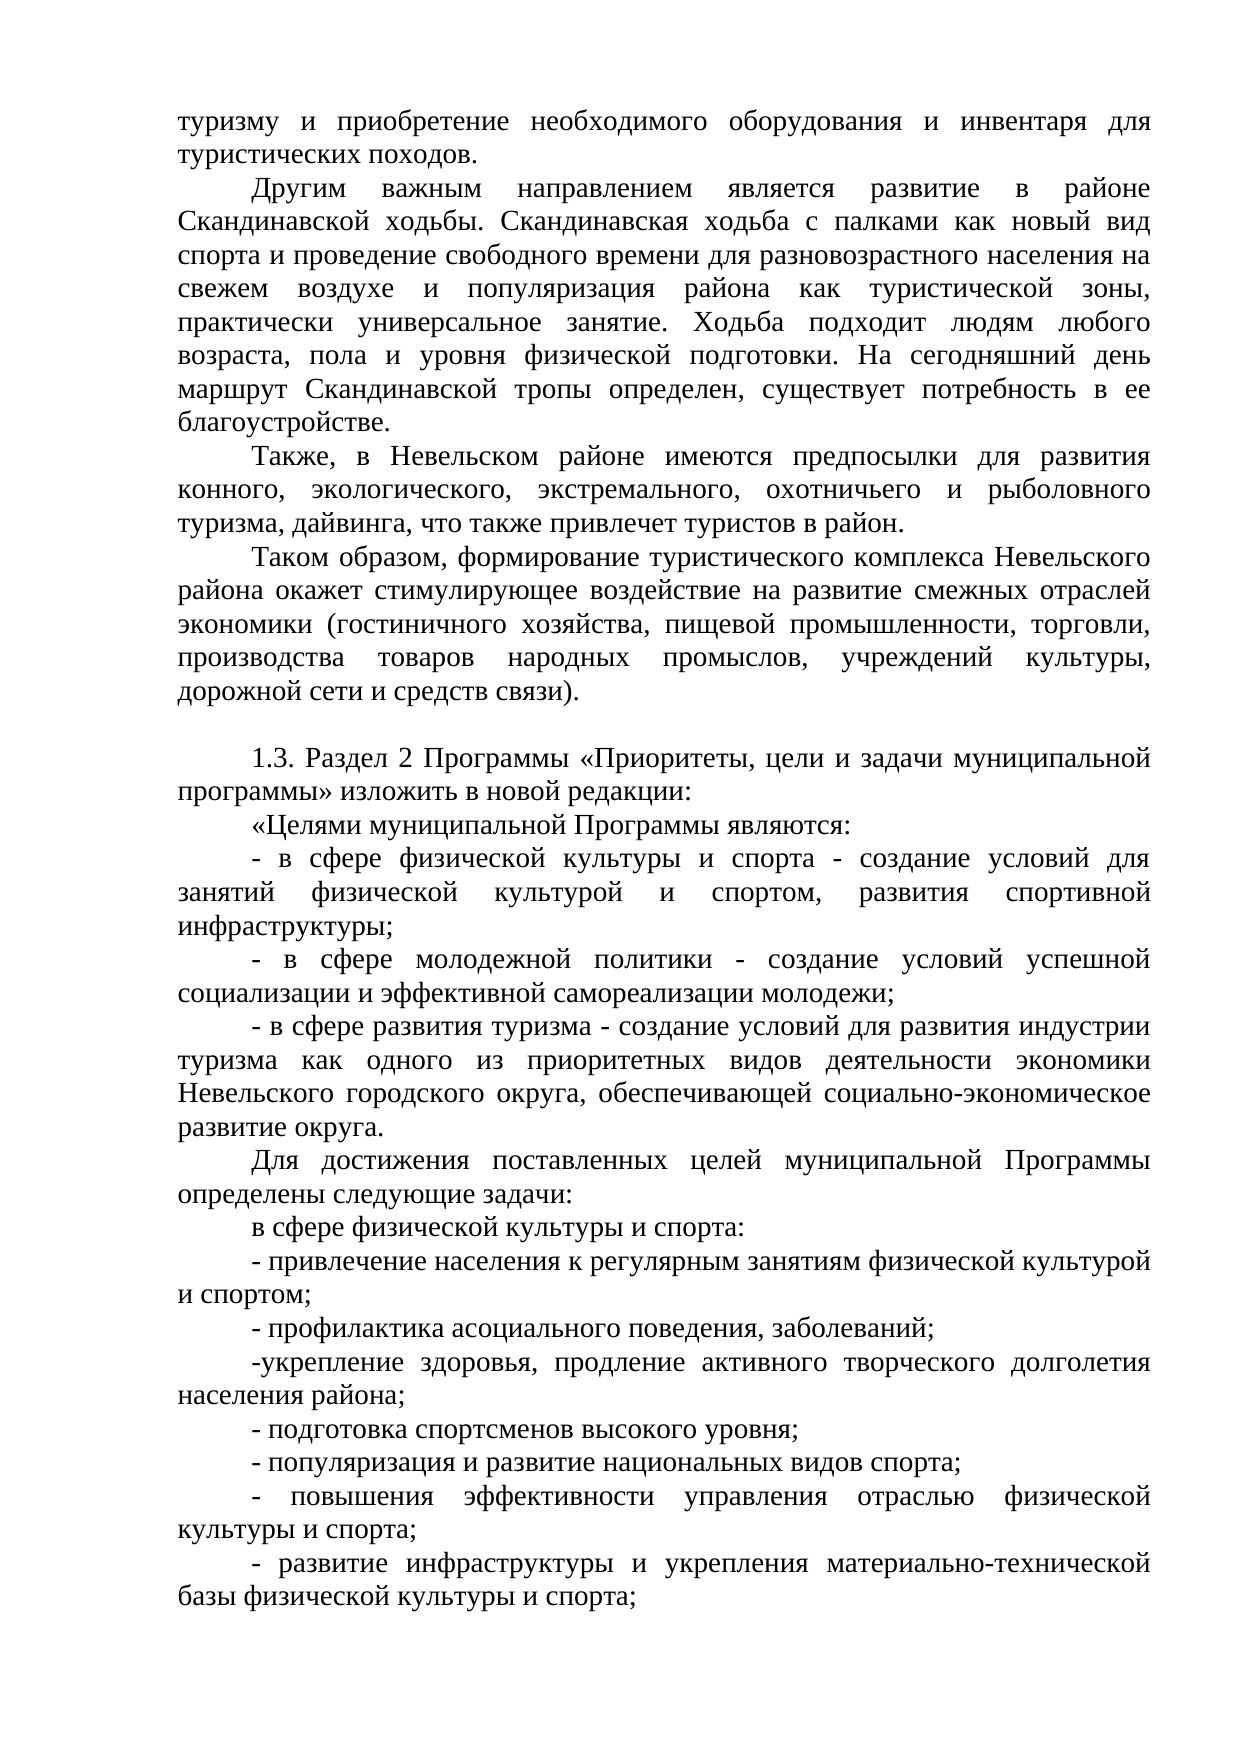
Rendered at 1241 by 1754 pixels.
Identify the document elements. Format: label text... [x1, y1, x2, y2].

text в сфере физической культуры и спорта: [177, 1209, 1152, 1243]
text - повышения эффективности управления отраслью физической культуры и спорта; [177, 1478, 1152, 1545]
text -укрепление здоровья, продление активного творческого долголетия населения района; [177, 1344, 1152, 1411]
text - подготовка спортсменов высокого уровня; [177, 1411, 1152, 1444]
text - в сфере развития туризма - создание условий для развития индустрии туризма как одного из приоритетных видов деятельности экономики Невельского городского округа, обеспечивающей социально-экономическое развитие округа. [177, 1008, 1152, 1142]
text 1.3. Раздел 2 Программы «Приоритеты, цели и задачи муниципальной программы» изложить в новой редакции: [177, 740, 1152, 807]
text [177, 103, 1152, 170]
text Для достижения поставленных целей муниципальной Программы определены следующие задачи: [177, 1142, 1152, 1209]
text Таком образом, формирование туристического комплекса Невельского района окажет стимулирующее воздействие на развитие смежных отраслей экономики (гостиничного хозяйства, пищевой промышленности, торговли, производства товаров народных промыслов, учреждений культуры, дорожной сети и средств связи). [177, 539, 1152, 706]
text «Целями муниципальной Программы являются: [177, 807, 1152, 841]
text Также, в Невельском районе имеются предпосылки для развития конного, экологического, экстремального, охотничьего и рыболовного туризма, дайвинга, что также привлечет туристов в район. [177, 438, 1152, 539]
text - в сфере физической культуры и спорта - создание условий для занятий физической культурой и спортом, развития спортивной инфраструктуры; [177, 841, 1152, 941]
text - развитие инфраструктуры и укрепления материально-технической базы физической культуры и спорта; [177, 1545, 1152, 1612]
text - популяризация и развитие национальных видов спорта; [177, 1444, 1152, 1478]
text - профилактика асоциального поведения, заболеваний; [177, 1310, 1152, 1344]
text - привлечение населения к регулярным занятиям физической культурой и спортом; [177, 1243, 1152, 1310]
text - в сфере молодежной политики - создание условий успешной социализации и эффективной самореализации молодежи; [177, 941, 1152, 1008]
text Другим важным направлением является развитие в районе Скандинавской ходьбы. Скандинавская ходьба с палками как новый вид спорта и проведение свободного времени для разновозрастного населения на свежем воздухе и популяризация района как туристической зоны, практически универсальное занятие. Ходьба подходит людям любого возраста, пола и уровня физической подготовки. На сегодняшний день маршрут Скандинавской тропы определен, существует потребность в ее благоустройстве. [177, 170, 1152, 438]
